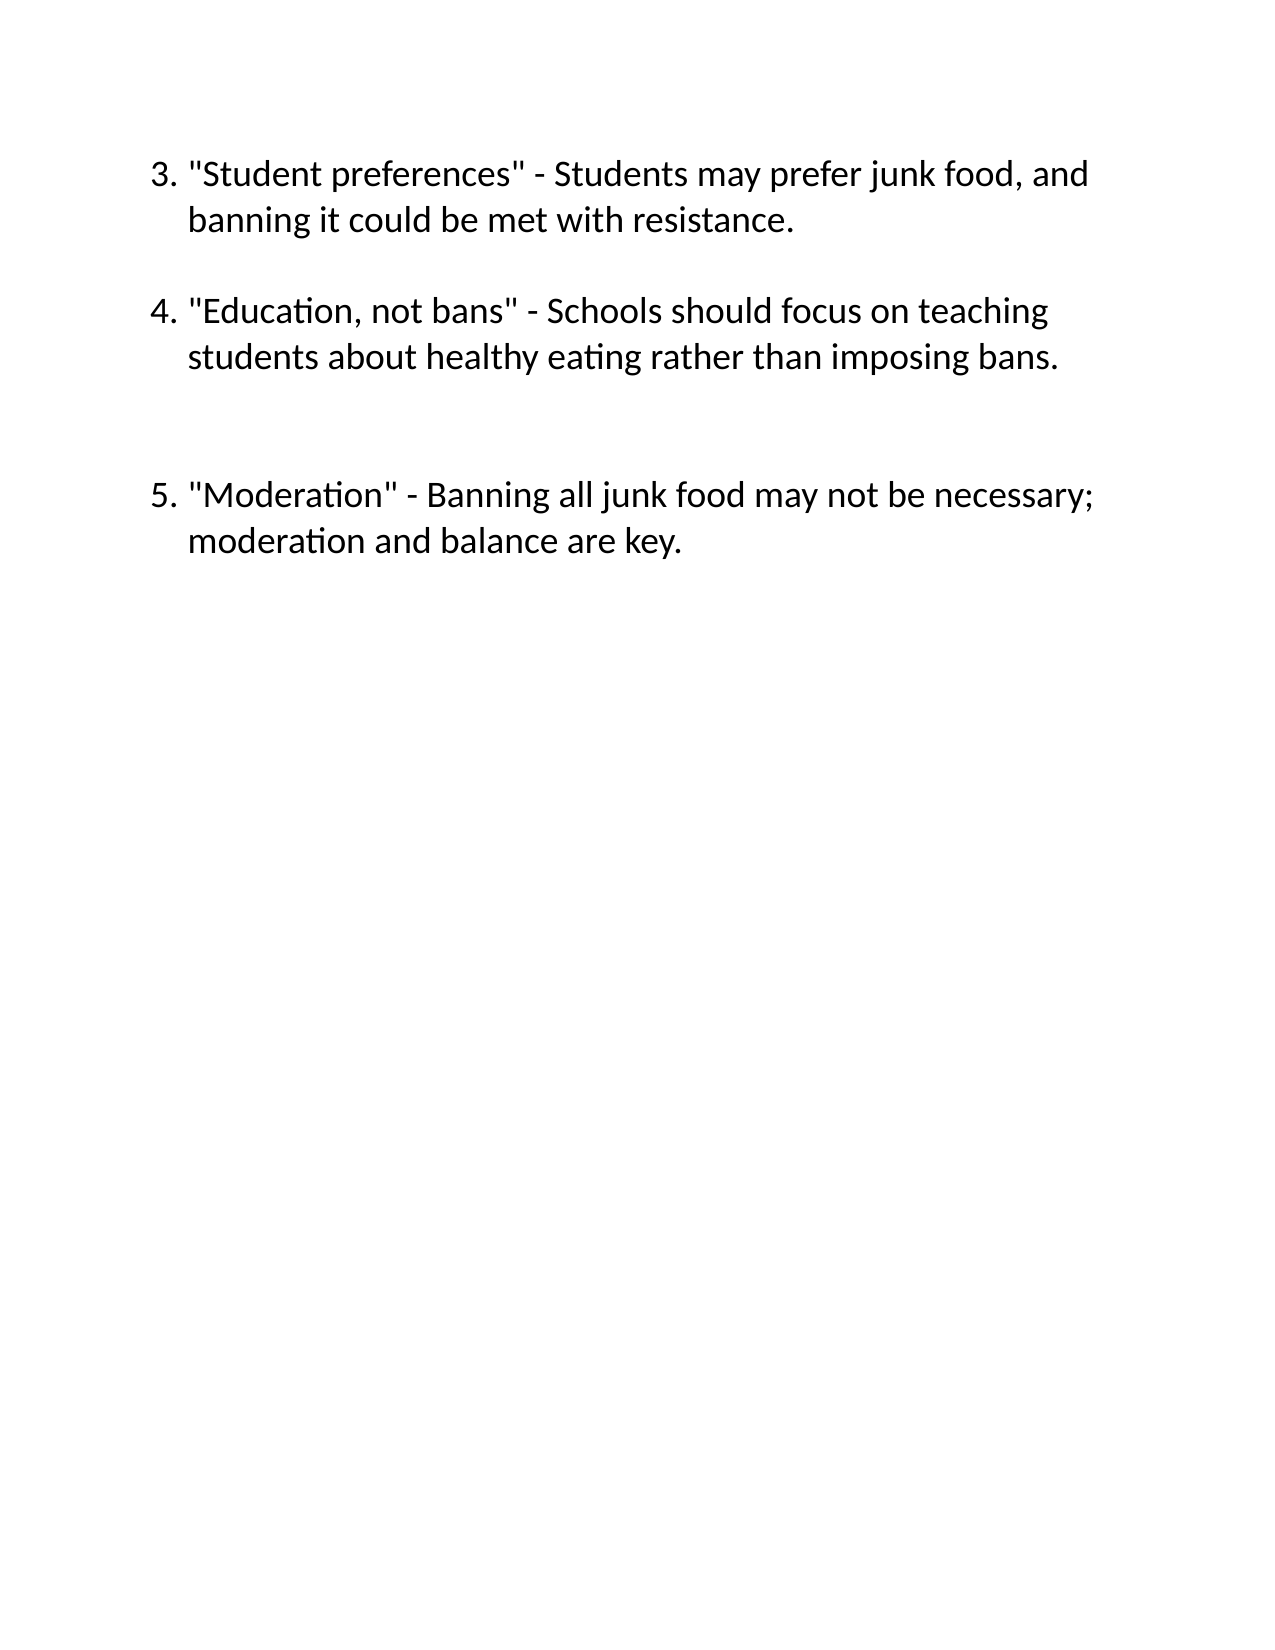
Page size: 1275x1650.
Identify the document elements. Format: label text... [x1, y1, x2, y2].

list "Student preferences" - Students may prefer junk food, and banning it could be met with resistance. [150, 150, 1125, 242]
list "Education, not bans" - Schools should focus on teaching students about healthy eating rather than imposing bans. [150, 287, 1125, 379]
list "Moderation" - Banning all junk food may not be necessary; moderation and balance are key. [150, 471, 1125, 562]
